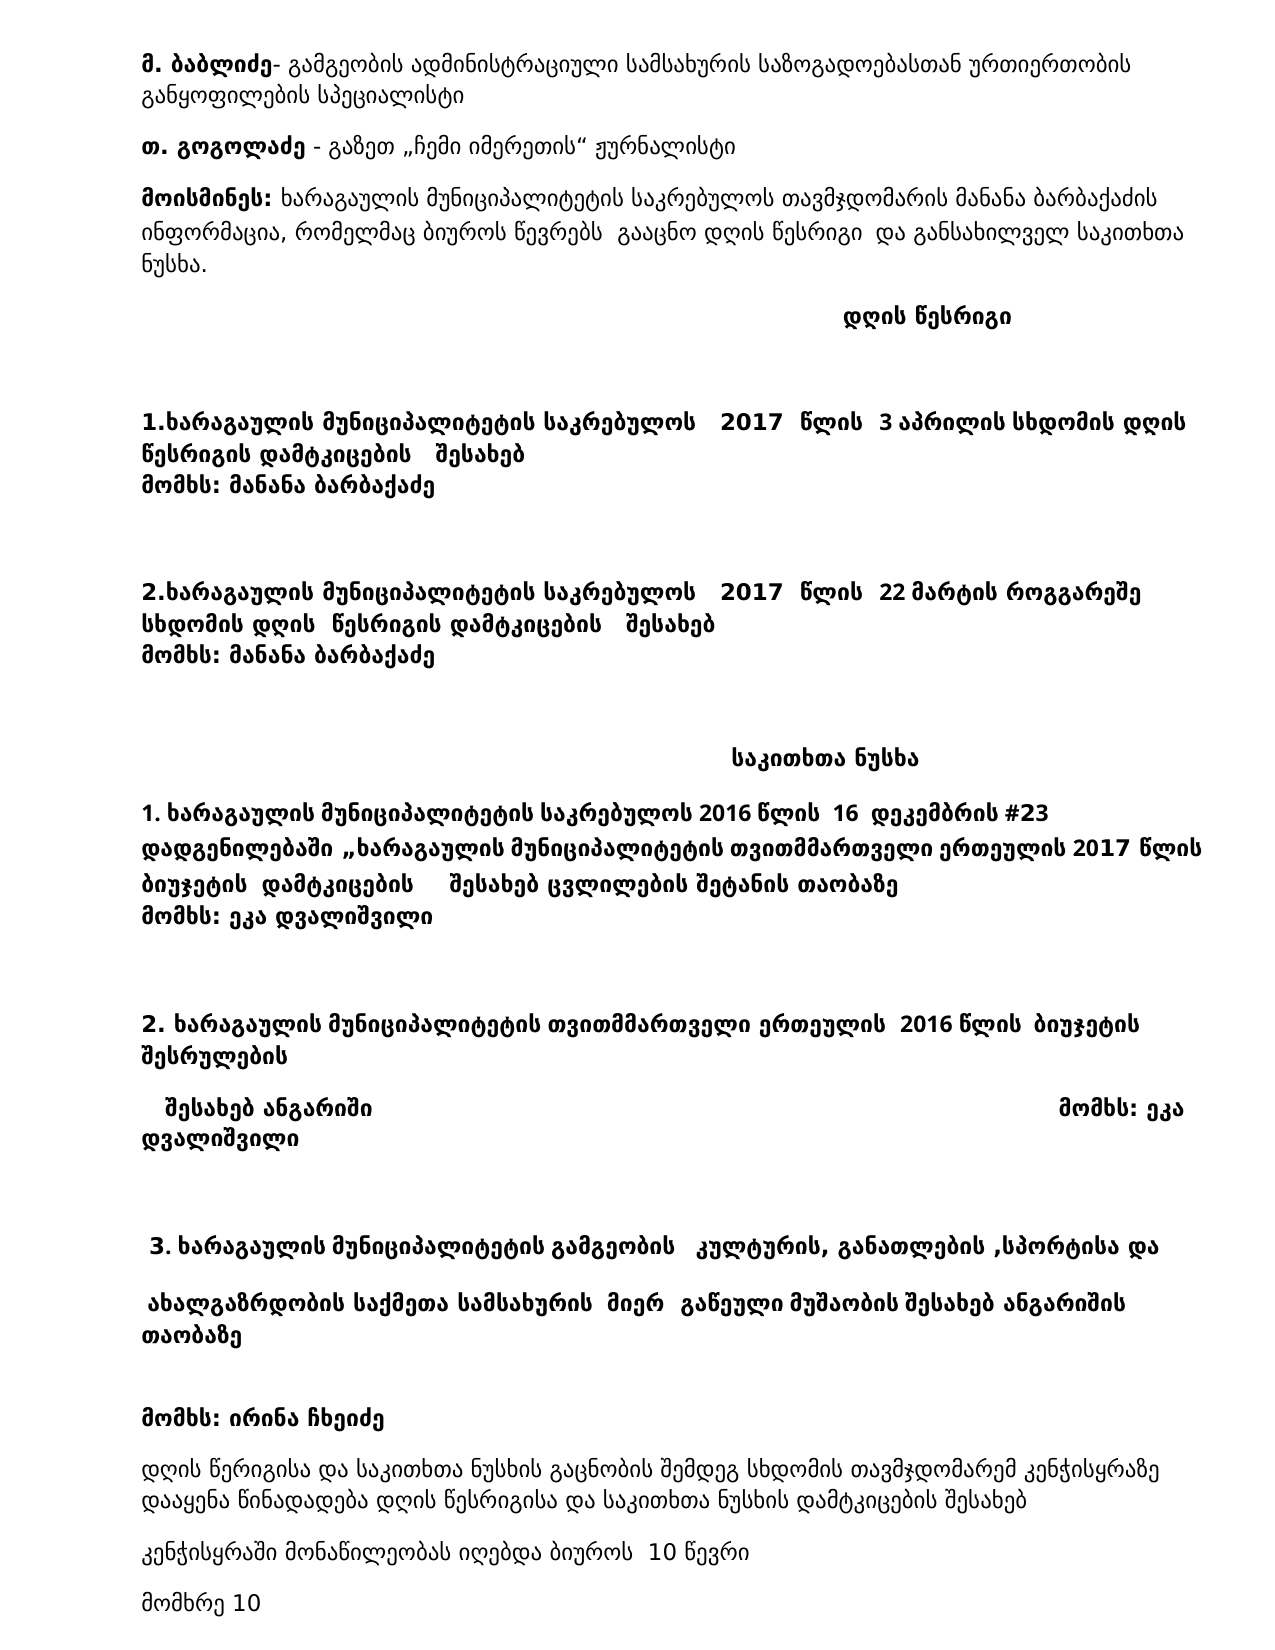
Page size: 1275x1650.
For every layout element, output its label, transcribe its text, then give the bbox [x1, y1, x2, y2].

text თ. გოგოლაძე - გაზეთ „ჩემი იმერეთის“ ჟურნალისტი [141, 133, 1228, 160]
text 1.ხარაგაულის მუნიციპალიტეტის საკრებულოს 2017 წლის 3 აპრილის სხდომის დღის წესრიგის დამტკიცების შესახებ მომხს: მანანა ბარბაქაძე [141, 406, 1228, 498]
text კენჭისყრაში მონაწილეობას იღებდა ბიუროს 10 წევრი [141, 1539, 1228, 1565]
text შესახებ ანგარიში მომხს: ეკა დვალიშვილი [141, 1095, 1228, 1152]
text მომხრე 10 [141, 1590, 1228, 1617]
text მომხს: ირინა ჩხეიძე [141, 1373, 1228, 1432]
text დღის წერიგისა და საკითხთა ნუსხის გაცნობის შემდეგ სხდომის თავმჯდომარემ კენჭისყრაზე დააყენა წინადადება დღის წესრიგისა და საკითხთა ნუსხის დამტკიცების შესახებ [141, 1457, 1228, 1514]
text მ. ბაბლიძე- გამგეობის ადმინისტრაციული სამსახურის საზოგადოებასთან ურთიერთობის განყოფილების სპეციალისტი [141, 51, 1228, 109]
text ახალგაზრდობის საქმეთა სამსახურის მიერ გაწეული მუშაობის შესახებ ანგარიშის თაობაზე [141, 1287, 1228, 1348]
text მოისმინეს: ხარაგაულის მუნიციპალიტეტის საკრებულოს თავმჯდომარის მანანა ბარბაქაძის ინფორმაცია, რომელმაც ბიუროს წევრებს გააცნო დღის წესრიგი და განსახილველ საკითხთა ნუსხა. [141, 185, 1228, 278]
text 3. ხარაგაულის მუნიციპალიტეტის გამგეობის კულტურის, განათლების ,სპორტისა და [141, 1230, 1228, 1261]
text საკითხთა ნუსხა [141, 745, 1228, 772]
text 2.ხარაგაულის მუნიციპალიტეტის საკრებულოს 2017 წლის 22 მარტის როგგარეშე სხდომის დღის წესრიგის დამტკიცების შესახებ მომხს: მანანა ბარბაქაძე [141, 576, 1228, 669]
text 1. ხარაგაულის მუნიციპალიტეტის საკრებულოს 2016 წლის 16 დეკემბრის #23 დადგენილებაში „ხარაგაულის მუნიციპალიტეტის თვითმმართველი ერთეულის 2017 წლის ბიუჯეტის დამტკიცების შესახებ ცვლილების შეტანის თაობაზე მომხს: ეკა დვალიშვილი [141, 796, 1228, 930]
text 2. ხარაგაულის მუნიციპალიტეტის თვითმმართველი ერთეულის 2016 წლის ბიუჯეტის შესრულების [141, 1008, 1228, 1070]
text დღის წესრიგი [141, 303, 1228, 330]
